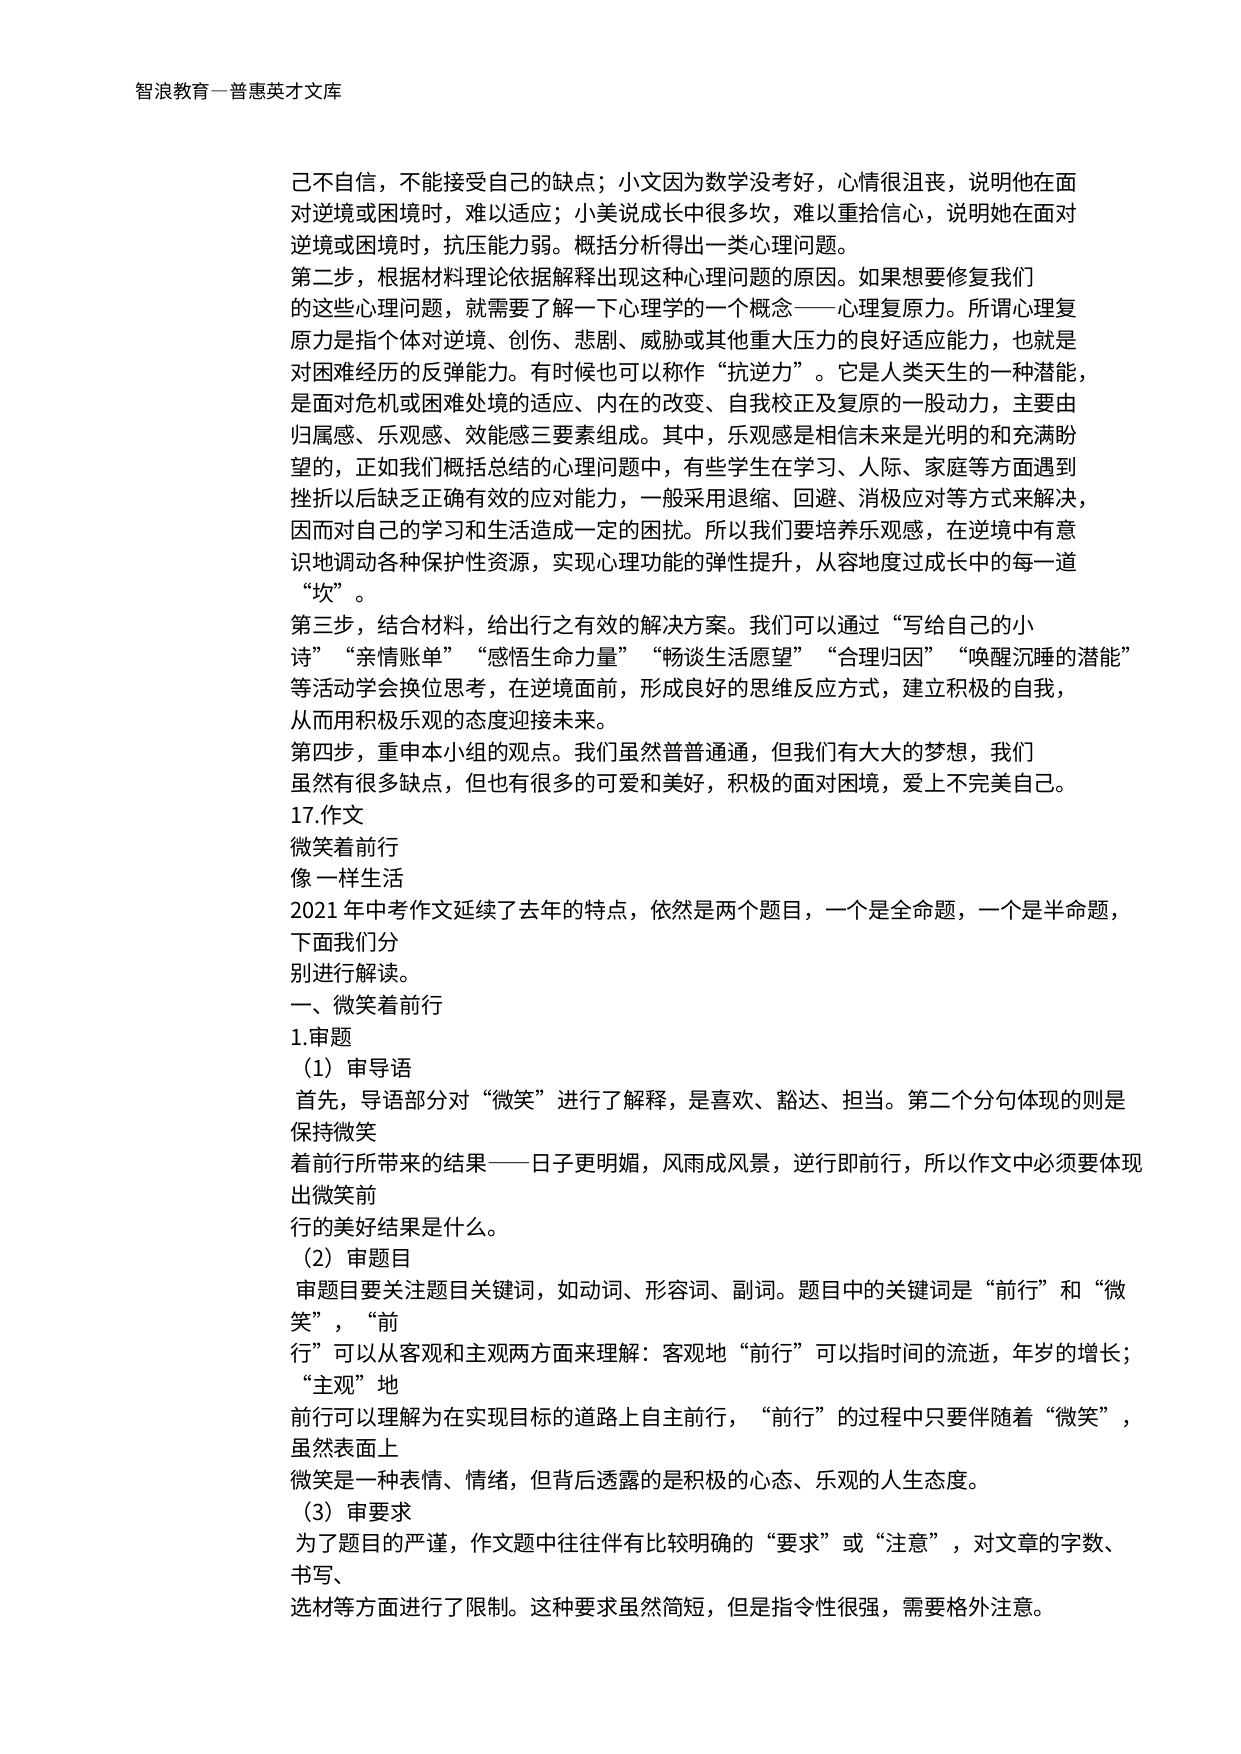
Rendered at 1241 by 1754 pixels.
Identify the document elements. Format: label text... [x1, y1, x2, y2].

text 行的美好结果是什么。 [290, 1209, 1144, 1241]
text （1）审导语 [290, 1051, 1144, 1083]
text 第四步，重申本小组的观点。我们虽然普普通通，但我们有大大的梦想，我们 [290, 734, 1144, 766]
text 原力是指个体对逆境、创伤、悲剧、威胁或其他重大压力的良好适应能力，也就是 [290, 323, 1144, 354]
text 为了题目的严谨，作文题中往往伴有比较明确的“要求”或“注意”，对文章的字数、书写、 [290, 1526, 1144, 1589]
text 像 一样生活 [290, 861, 1144, 893]
text 对困难经历的反弹能力。有时候也可以称作“抗逆力”。它是人类天生的一种潜能， [290, 354, 1144, 386]
text 着前行所带来的结果——日子更明媚，风雨成风景，逆行即前行，所以作文中必须要体现出微笑前 [290, 1146, 1144, 1209]
text 选材等方面进行了限制。这种要求虽然简短，但是指令性很强，需要格外注意。 [290, 1589, 1144, 1621]
text 微笑着前行 [290, 829, 1144, 861]
text 别进行解读。 [290, 956, 1144, 988]
text （3）审要求 [290, 1494, 1144, 1526]
text 第三步，结合材料，给出行之有效的解决方案。我们可以通过“写给自己的小 [290, 608, 1144, 639]
text 识地调动各种保护性资源，实现心理功能的弹性提升，从容地度过成长中的每一道 [290, 544, 1144, 576]
text 逆境或困境时，抗压能力弱。概括分析得出一类心理问题。 [290, 228, 1144, 259]
text 行”可以从客观和主观两方面来理解：客观地“前行”可以指时间的流逝，年岁的增长；“主观”地 [290, 1336, 1144, 1399]
text 1.审题 [290, 1019, 1144, 1051]
text 因而对自己的学习和生活造成一定的困扰。所以我们要培养乐观感，在逆境中有意 [290, 513, 1144, 544]
text 2021 年中考作文延续了去年的特点，依然是两个题目，一个是全命题，一个是半命题，下面我们分 [290, 893, 1144, 956]
text 己不自信，不能接受自己的缺点；小文因为数学没考好，心情很沮丧，说明他在面 [290, 164, 1144, 196]
text 前行可以理解为在实现目标的道路上自主前行，“前行”的过程中只要伴随着“微笑”，虽然表面上 [290, 1399, 1144, 1463]
text 微笑是一种表情、情绪，但背后透露的是积极的心态、乐观的人生态度。 [290, 1463, 1144, 1494]
text 是面对危机或困难处境的适应、内在的改变、自我校正及复原的一股动力，主要由 [290, 386, 1144, 418]
text （2）审题目 [290, 1241, 1144, 1273]
text “坎”。 [290, 576, 1144, 608]
text 诗”“亲情账单”“感悟生命力量”“畅谈生活愿望”“合理归因”“唤醒沉睡的潜能” [290, 639, 1144, 671]
text 等活动学会换位思考，在逆境面前，形成良好的思维反应方式，建立积极的自我， [290, 671, 1144, 703]
text 的这些心理问题，就需要了解一下心理学的一个概念——心理复原力。所谓心理复 [290, 291, 1144, 323]
text 归属感、乐观感、效能感三要素组成。其中，乐观感是相信未来是光明的和充满盼 [290, 418, 1144, 449]
text 首先，导语部分对“微笑”进行了解释，是喜欢、豁达、担当。第二个分句体现的则是保持微笑 [290, 1083, 1144, 1146]
text 挫折以后缺乏正确有效的应对能力，一般采用退缩、回避、消极应对等方式来解决， [290, 481, 1144, 513]
text 17.作文 [290, 798, 1144, 829]
text 从而用积极乐观的态度迎接未来。 [290, 703, 1144, 734]
text 望的，正如我们概括总结的心理问题中，有些学生在学习、人际、家庭等方面遇到 [290, 449, 1144, 481]
text 对逆境或困境时，难以适应；小美说成长中很多坎，难以重拾信心，说明她在面对 [290, 196, 1144, 228]
text 审题目要关注题目关键词，如动词、形容词、副词。题目中的关键词是“前行”和“微笑”，“前 [290, 1273, 1144, 1336]
text 一、微笑着前行 [290, 988, 1144, 1019]
text 虽然有很多缺点，但也有很多的可爱和美好，积极的面对困境，爱上不完美自己。 [290, 766, 1144, 798]
text 第二步，根据材料理论依据解释出现这种心理问题的原因。如果想要修复我们 [290, 259, 1144, 291]
